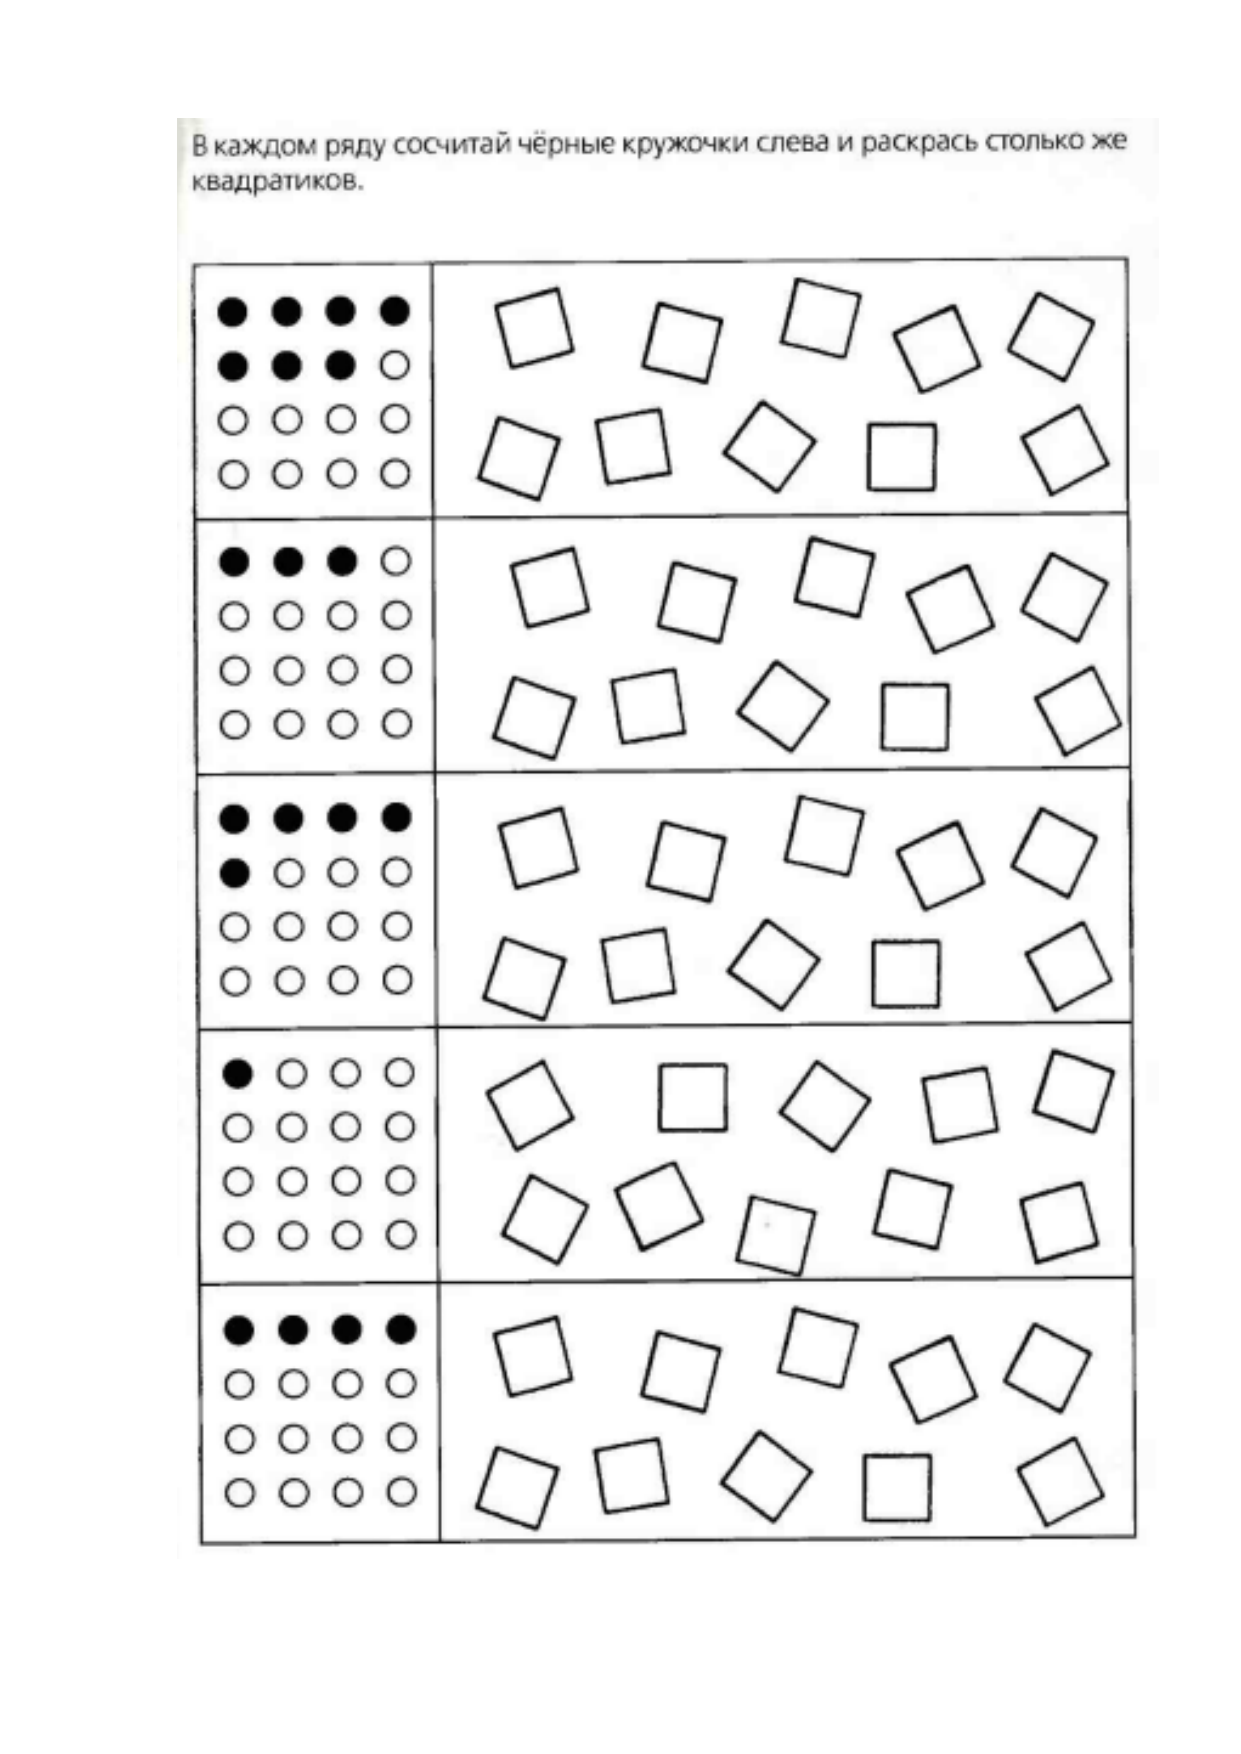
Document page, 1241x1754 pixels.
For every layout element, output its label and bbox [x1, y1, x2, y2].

picture [177, 118, 1159, 1559]
